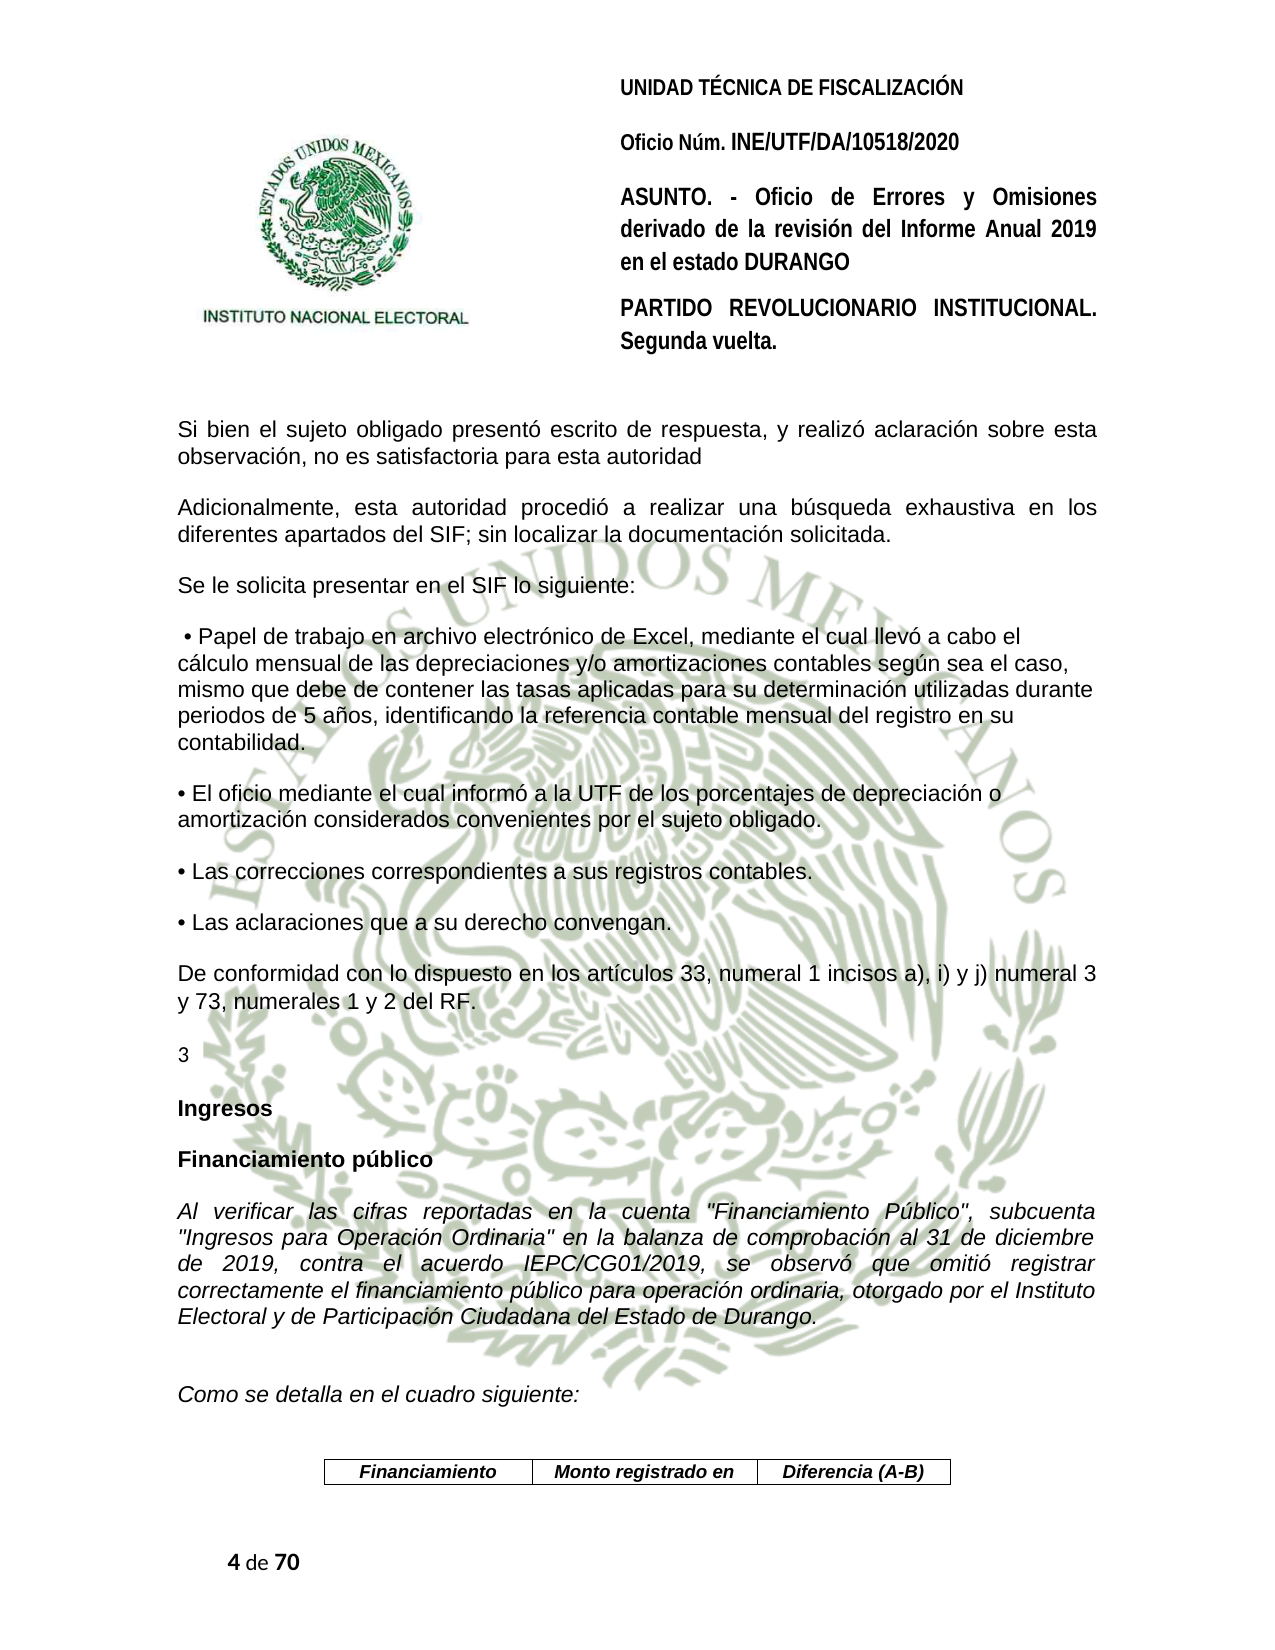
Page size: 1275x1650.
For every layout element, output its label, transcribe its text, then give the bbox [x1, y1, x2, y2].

text 3 [177, 1040, 1098, 1068]
text Ingresos [177, 1095, 1098, 1121]
text • Las aclaraciones que a su derecho convengan. [177, 909, 1098, 935]
picture [177, 1015, 1098, 1040]
picture [177, 935, 1098, 960]
picture [177, 1329, 1098, 1354]
text Adicionalmente, esta autoridad procedió a realizar una búsqueda exhaustiva en los diferentes apartados del SIF; sin localizar la documentación solicitada. [177, 494, 1098, 547]
table_header Financiamiento público para actividades ordinarias IEPC/CG01/19 [325, 1460, 532, 1484]
text Se le solicita presentar en el SIF lo siguiente: [177, 572, 1098, 598]
picture [177, 112, 498, 347]
table_header Diferencia (A-B) [758, 1460, 950, 1484]
text Como se detalla en el cuadro siguiente: [177, 1354, 1098, 1407]
text • Papel de trabajo en archivo electrónico de Excel, mediante el cual llevó a cabo el cálculo mensual de las depreciaciones y/o amortizaciones contables según sea el caso, mismo que debe de contener las tasas aplicadas para su determinación utilizadas durante periodos de 5 años, identificando la referencia contable mensual del registro en su contabilidad. [177, 623, 1098, 755]
picture [177, 598, 1098, 623]
picture [177, 547, 1098, 572]
picture [177, 833, 1098, 858]
text • Las correcciones correspondientes a sus registros contables. [177, 858, 1098, 884]
picture [177, 884, 1098, 909]
text Si bien el sujeto obligado presentó escrito de respuesta, y realizó aclaración sobre esta observación, no es satisfactoria para esta autoridad [177, 416, 1098, 469]
text Financiamiento público [177, 1146, 1098, 1173]
table_header Monto registrado en contabilidad [533, 1460, 757, 1484]
text Al verificar las cifras reportadas en la cuenta "Financiamiento Público", subcuenta "Ingresos para Operación Ordinaria" en la balanza de comprobación al 31 de diciembre de 2019, contra el acuerdo IEPC/CG01/2019, se observó que omitió registrar correctamente el financiamiento público para operación ordinaria, otorgado por el Instituto Electoral y de Participación Ciudadana del Estado de Durango. [177, 1198, 1098, 1329]
text • El oficio mediante el cual informó a la UTF de los porcentajes de depreciación o amortización considerados convenientes por el sujeto obligado. [177, 780, 1098, 833]
picture [177, 755, 1098, 780]
picture [177, 1121, 1098, 1146]
picture [177, 1173, 1098, 1198]
text De conformidad con lo dispuesto en los artículos 33, numeral 1 incisos a), i) y j) numeral 3 y 73, numerales 1 y 2 del RF. [177, 960, 1098, 1015]
picture [177, 1068, 1098, 1095]
